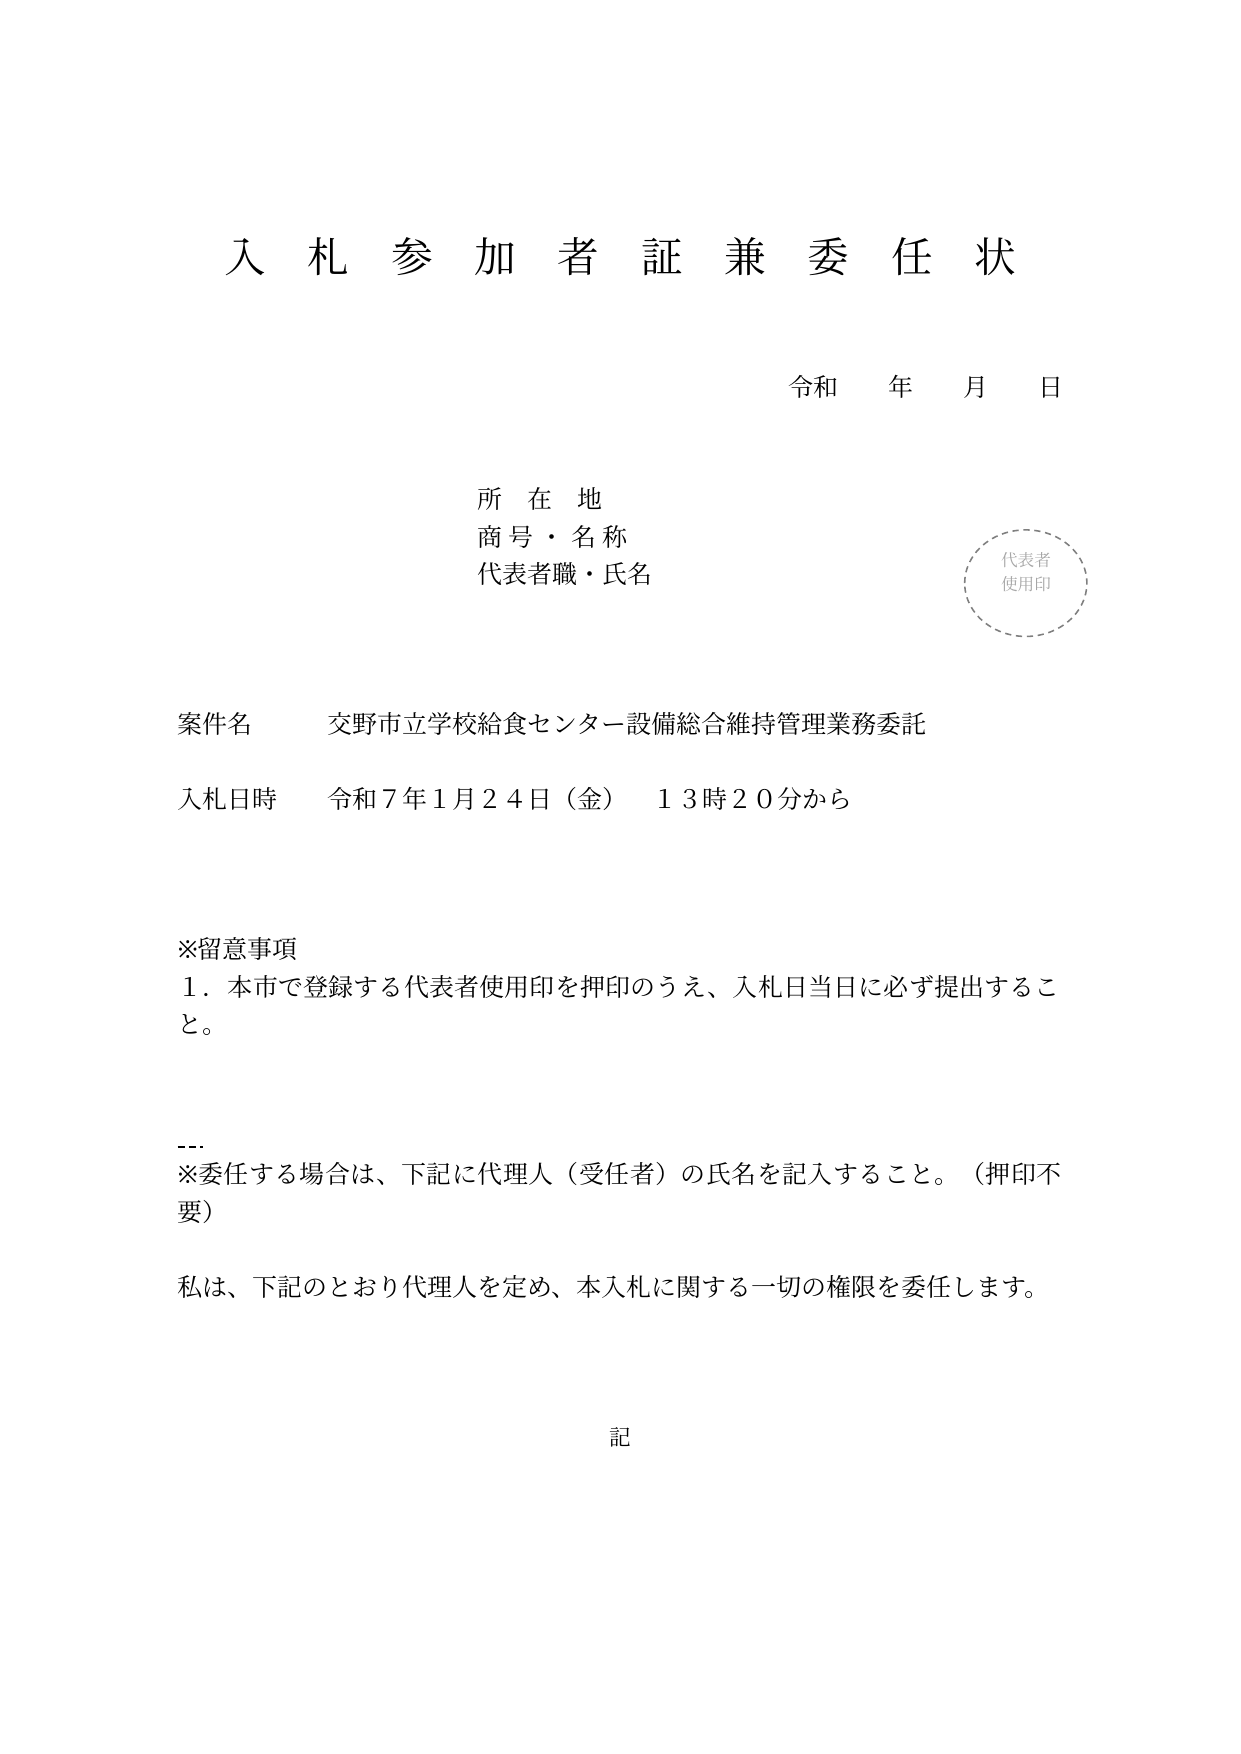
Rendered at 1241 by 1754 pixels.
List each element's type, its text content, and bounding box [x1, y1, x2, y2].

text 入 札 参 加 者 証 兼 委 任 状 [177, 217, 1063, 292]
text 代表者職・氏名 [177, 554, 973, 592]
text ※留意事項 [177, 929, 1063, 967]
text 商号・名称 [177, 517, 1063, 554]
text 所在地 [177, 479, 1063, 517]
text 私は、下記のとおり代理人を定め、本入札に関する一切の権限を委任します。 [177, 1267, 1063, 1304]
subtitle 記 [177, 1417, 1063, 1454]
text ※委任する場合は、下記に代理人（受任者）の氏名を記入すること。（押印不要） [177, 1154, 1063, 1229]
text １．本市で登録する代表者使用印を押印のうえ、入札日当日に必ず提出すること。 [177, 967, 1063, 1042]
text 令和 年 月 日 [177, 367, 1063, 404]
text 案件名 交野市立学校給食センター設備総合維持管理業務委託 [177, 704, 1063, 742]
text 入札日時 令和７年１月２４日（金） １３時２０分から [177, 779, 1063, 817]
